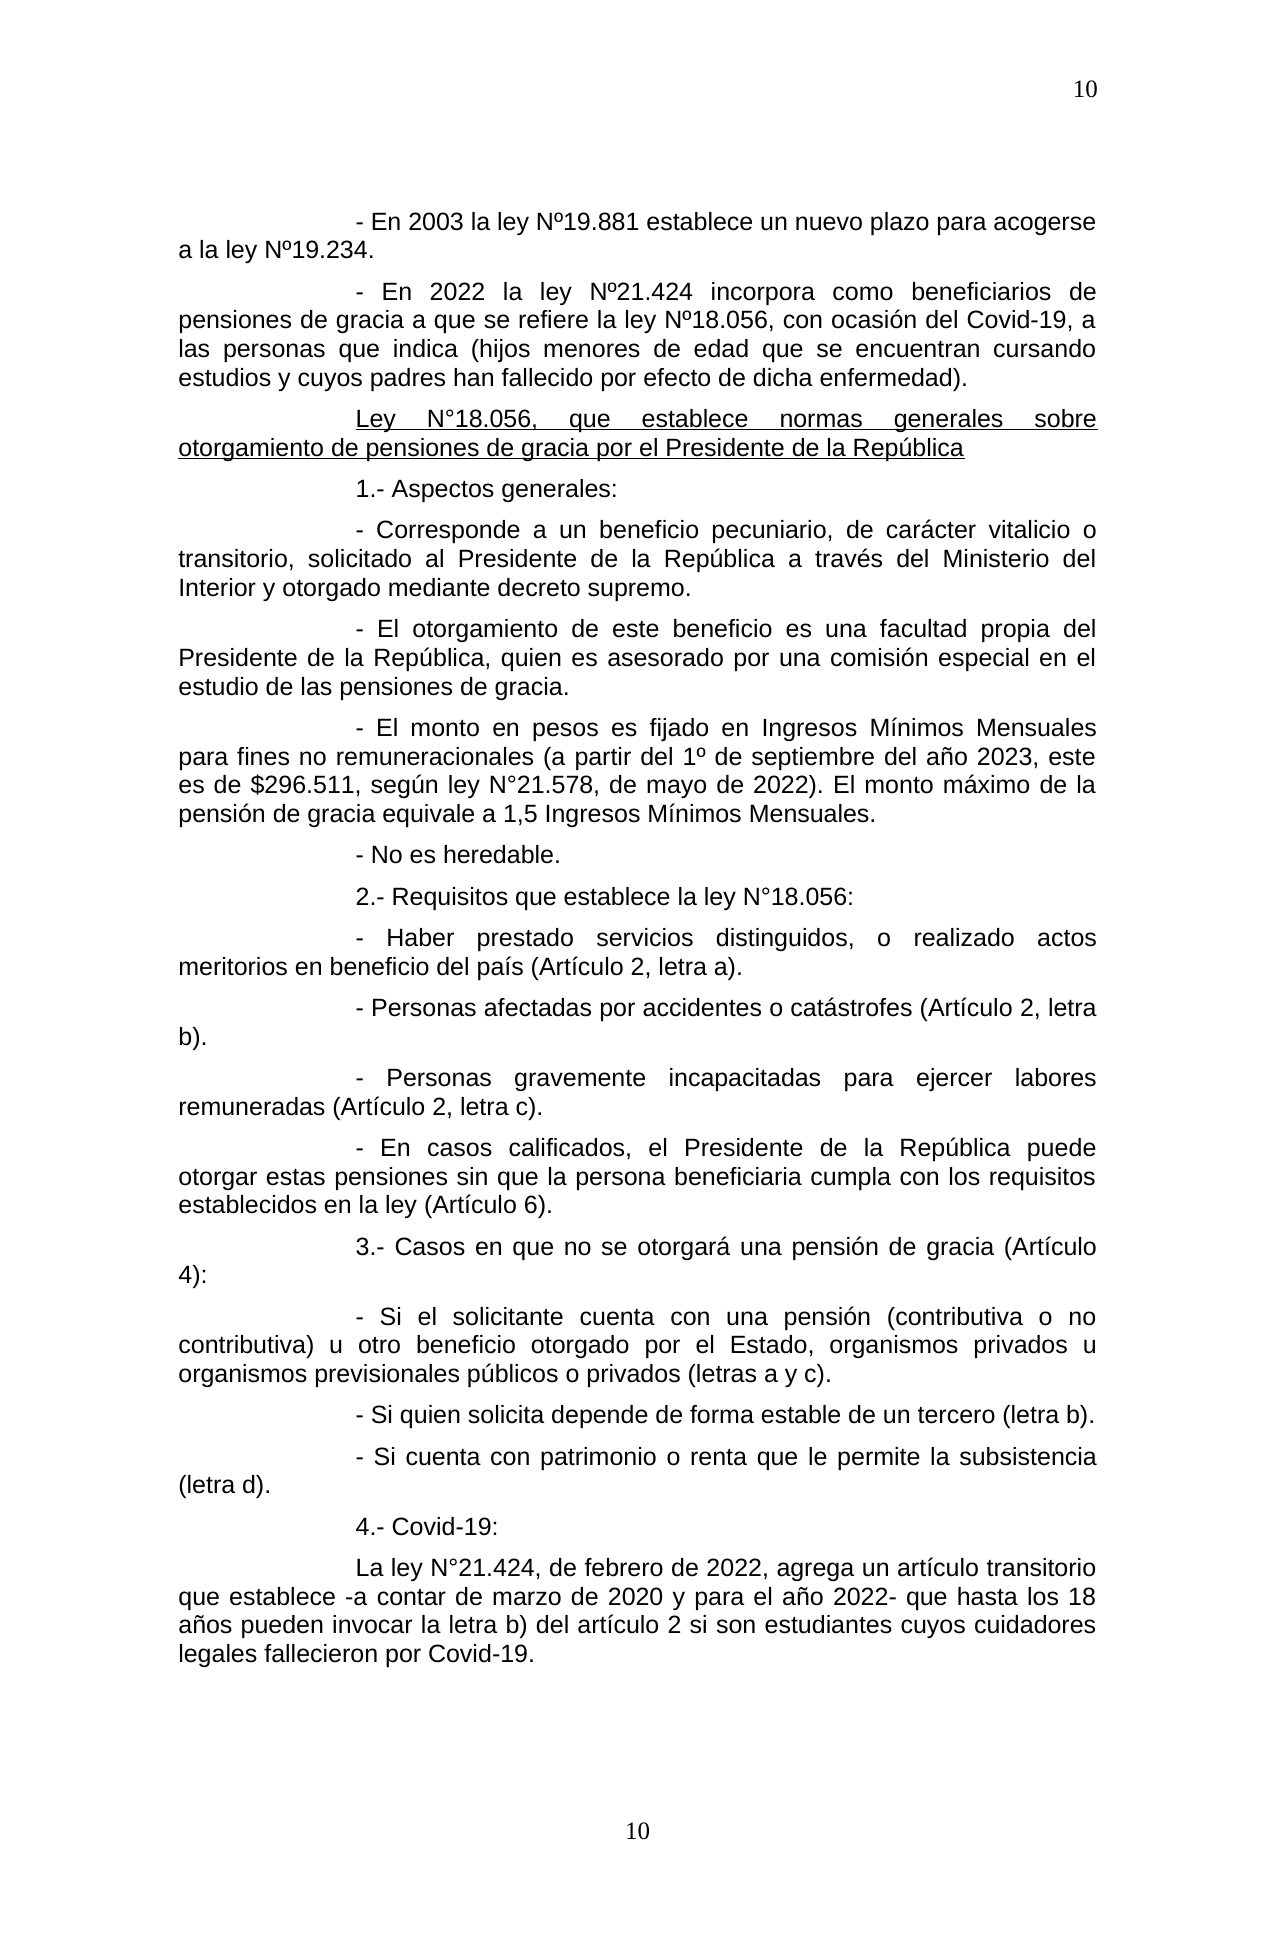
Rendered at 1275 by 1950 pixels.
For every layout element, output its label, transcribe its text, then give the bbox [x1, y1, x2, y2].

text - No es heredable. [178, 841, 1098, 869]
text - En 2022 la ley Nº21.424 incorpora como beneficiarios de pensiones de gracia a que se refiere la ley Nº18.056, con ocasión del Covid-19, a las personas que indica (hijos menores de edad que se encuentran cursando estudios y cuyos padres han fallecido por efecto de dicha enfermedad). [178, 277, 1098, 392]
text - Si el solicitante cuenta con una pensión (contributiva o no contributiva) u otro beneficio otorgado por el Estado, organismos privados u organismos previsionales públicos o privados (letras a y c). [178, 1302, 1098, 1388]
text 2.- Requisitos que establece la ley N°18.056: [178, 882, 1098, 911]
text - Corresponde a un beneficio pecuniario, de carácter vitalicio o transitorio, solicitado al Presidente de la República a través del Ministerio del Interior y otorgado mediante decreto supremo. [178, 516, 1098, 602]
text - Personas gravemente incapacitadas para ejercer labores remuneradas (Artículo 2, letra c). [178, 1063, 1098, 1121]
text - En casos calificados, el Presidente de la República puede otorgar estas pensiones sin que la persona beneficiaria cumpla con los requisitos establecidos en la ley (Artículo 6). [178, 1133, 1098, 1219]
text - En 2003 la ley Nº19.881 establece un nuevo plazo para acogerse a la ley Nº19.234. [178, 207, 1098, 264]
text - Si quien solicita depende de forma estable de un tercero (letra b). [178, 1401, 1098, 1429]
text - Haber prestado servicios distinguidos, o realizado actos meritorios en beneficio del país (Artículo 2, letra a). [178, 923, 1098, 981]
text 3.- Casos en que no se otorgará una pensión de gracia (Artículo 4): [178, 1232, 1098, 1289]
text 1.- Aspectos generales: [178, 474, 1098, 503]
text - El otorgamiento de este beneficio es una facultad propia del Presidente de la República, quien es asesorado por una comisión especial en el estudio de las pensiones de gracia. [178, 614, 1098, 701]
text - Personas afectadas por accidentes o catástrofes (Artículo 2, letra b). [178, 993, 1098, 1051]
text - Si cuenta con patrimonio o renta que le permite la subsistencia (letra d). [178, 1442, 1098, 1499]
text La ley N°21.424, de febrero de 2022, agrega un artículo transitorio que establece -a contar de marzo de 2020 y para el año 2022- que hasta los 18 años pueden invocar la letra b) del artículo 2 si son estudiantes cuyos cuidadores legales fallecieron por Covid-19. [178, 1553, 1098, 1668]
text 4.- Covid-19: [178, 1512, 1098, 1541]
text - El monto en pesos es fijado en Ingresos Mínimos Mensuales para fines no remuneracionales (a partir del 1º de septiembre del año 2023, este es de $296.511, según ley N°21.578, de mayo de 2022). El monto máximo de la pensión de gracia equivale a 1,5 Ingresos Mínimos Mensuales. [178, 713, 1098, 828]
text Ley N°18.056, que establece normas generales sobre otorgamiento de pensiones de gracia por el Presidente de la República [178, 404, 1098, 462]
